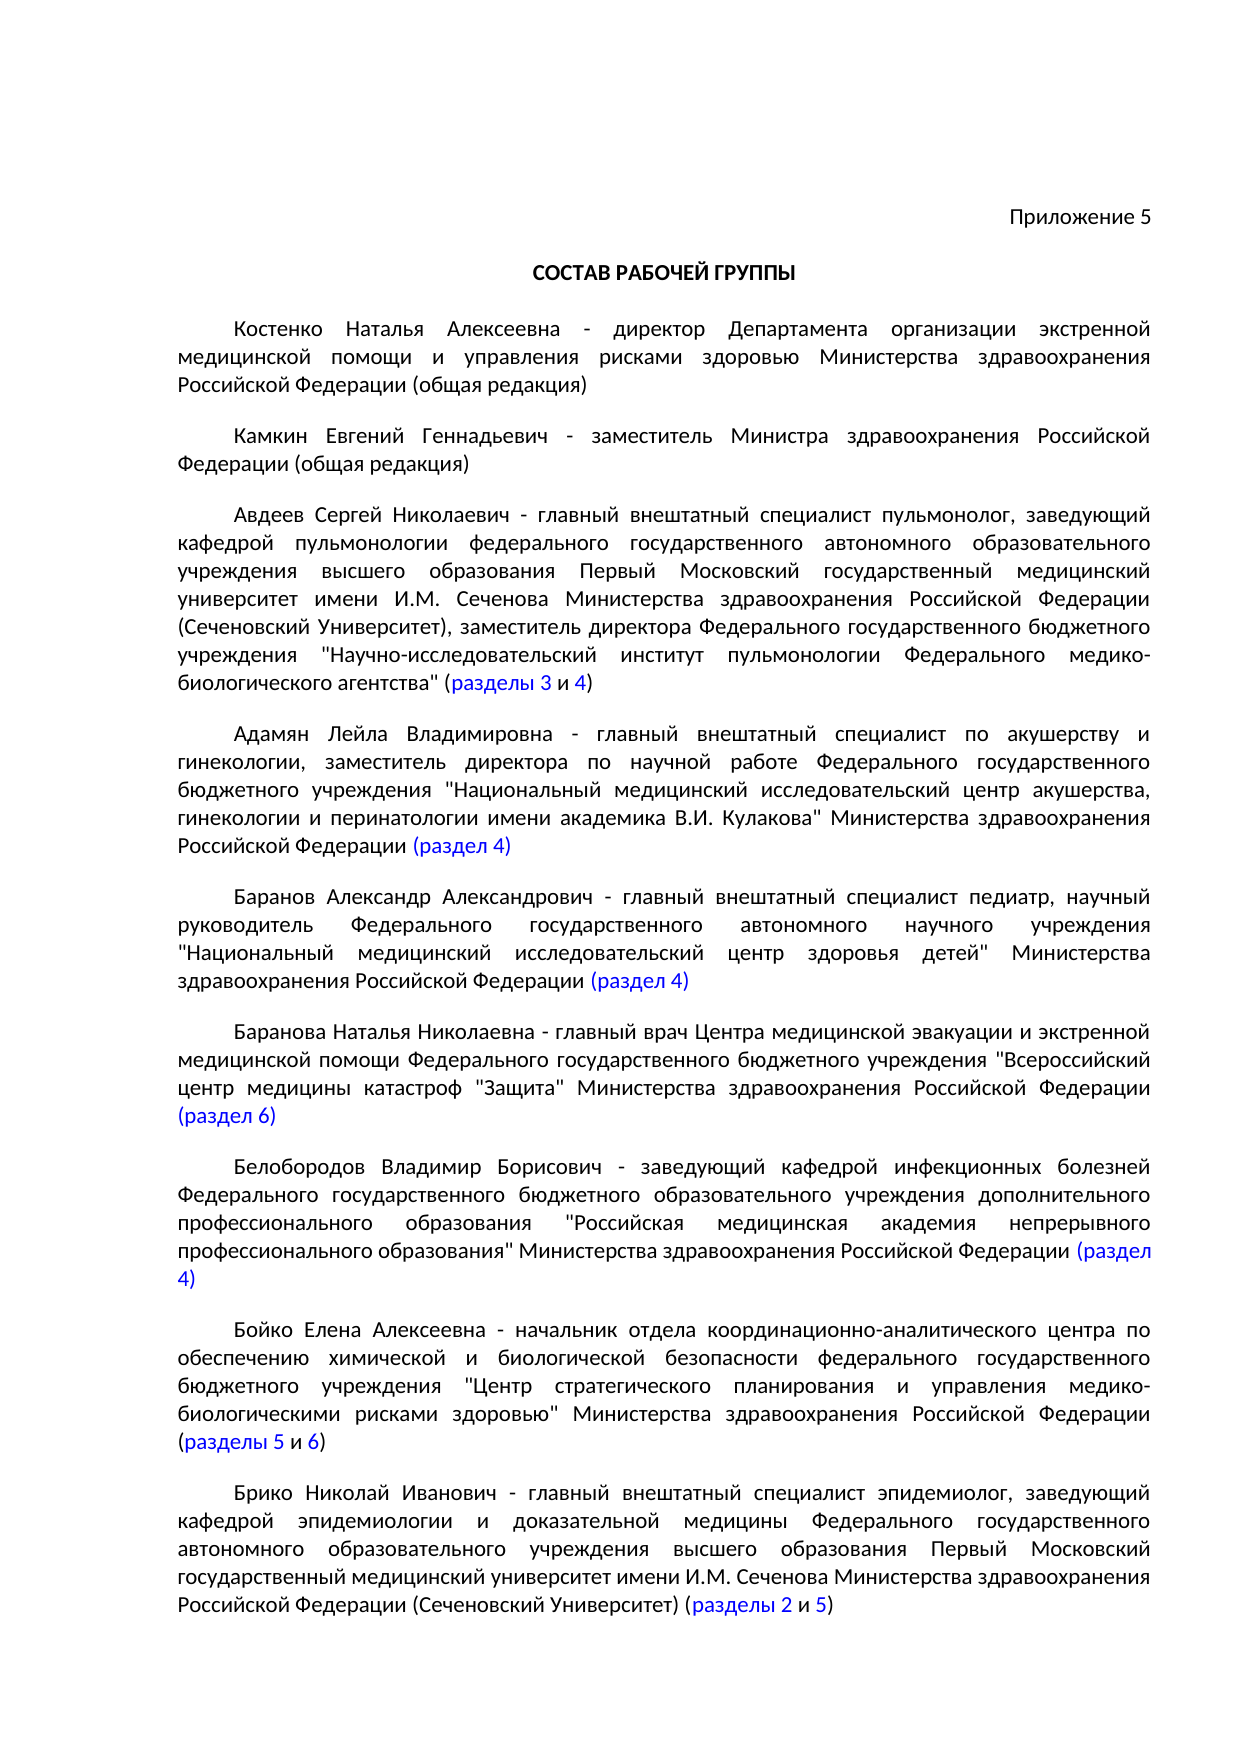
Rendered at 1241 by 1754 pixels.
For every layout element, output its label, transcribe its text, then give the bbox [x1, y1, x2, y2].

text Адамян Лейла Владимировна - главный внештатный специалист по акушерству и гинекологии, заместитель директора по научной работе Федерального государственного бюджетного учреждения "Национальный медицинский исследовательский центр акушерства, гинекологии и перинатологии имени академика В.И. Кулакова" Министерства здравоохранения Российской Федерации (раздел 4) [177, 719, 1152, 859]
text Бойко Елена Алексеевна - начальник отдела координационно-аналитического центра по обеспечению химической и биологической безопасности федерального государственного бюджетного учреждения "Центр стратегического планирования и управления медико-биологическими рисками здоровью" Министерства здравоохранения Российской Федерации (разделы 5 и 6) [177, 1315, 1152, 1455]
text Приложение 5 [177, 202, 1152, 230]
text Авдеев Сергей Николаевич - главный внештатный специалист пульмонолог, заведующий кафедрой пульмонологии федерального государственного автономного образовательного учреждения высшего образования Первый Московский государственный медицинский университет имени И.М. Сеченова Министерства здравоохранения Российской Федерации (Сеченовский Университет), заместитель директора Федерального государственного бюджетного учреждения "Научно-исследовательский институт пульмонологии Федерального медико-биологического агентства" (разделы 3 и 4) [177, 500, 1152, 696]
text Костенко Наталья Алексеевна - директор Департамента организации экстренной медицинской помощи и управления рисками здоровью Министерства здравоохранения Российской Федерации (общая редакция) [177, 314, 1152, 398]
title СОСТАВ РАБОЧЕЙ ГРУППЫ [177, 258, 1152, 286]
text Баранов Александр Александрович - главный внештатный специалист педиатр, научный руководитель Федерального государственного автономного научного учреждения "Национальный медицинский исследовательский центр здоровья детей" Министерства здравоохранения Российской Федерации (раздел 4) [177, 882, 1152, 994]
text Баранова Наталья Николаевна - главный врач Центра медицинской эвакуации и экстренной медицинской помощи Федерального государственного бюджетного учреждения "Всероссийский центр медицины катастроф "Защита" Министерства здравоохранения Российской Федерации (раздел 6) [177, 1017, 1152, 1129]
text Брико Николай Иванович - главный внештатный специалист эпидемиолог, заведующий кафедрой эпидемиологии и доказательной медицины Федерального государственного автономного образовательного учреждения высшего образования Первый Московский государственный медицинский университет имени И.М. Сеченова Министерства здравоохранения Российской Федерации (Сеченовский Университет) (разделы 2 и 5) [177, 1478, 1152, 1618]
text Камкин Евгений Геннадьевич - заместитель Министра здравоохранения Российской Федерации (общая редакция) [177, 421, 1152, 477]
text Белобородов Владимир Борисович - заведующий кафедрой инфекционных болезней Федерального государственного бюджетного образовательного учреждения дополнительного профессионального образования "Российская медицинская академия непрерывного профессионального образования" Министерства здравоохранения Российской Федерации (раздел 4) [177, 1152, 1152, 1292]
